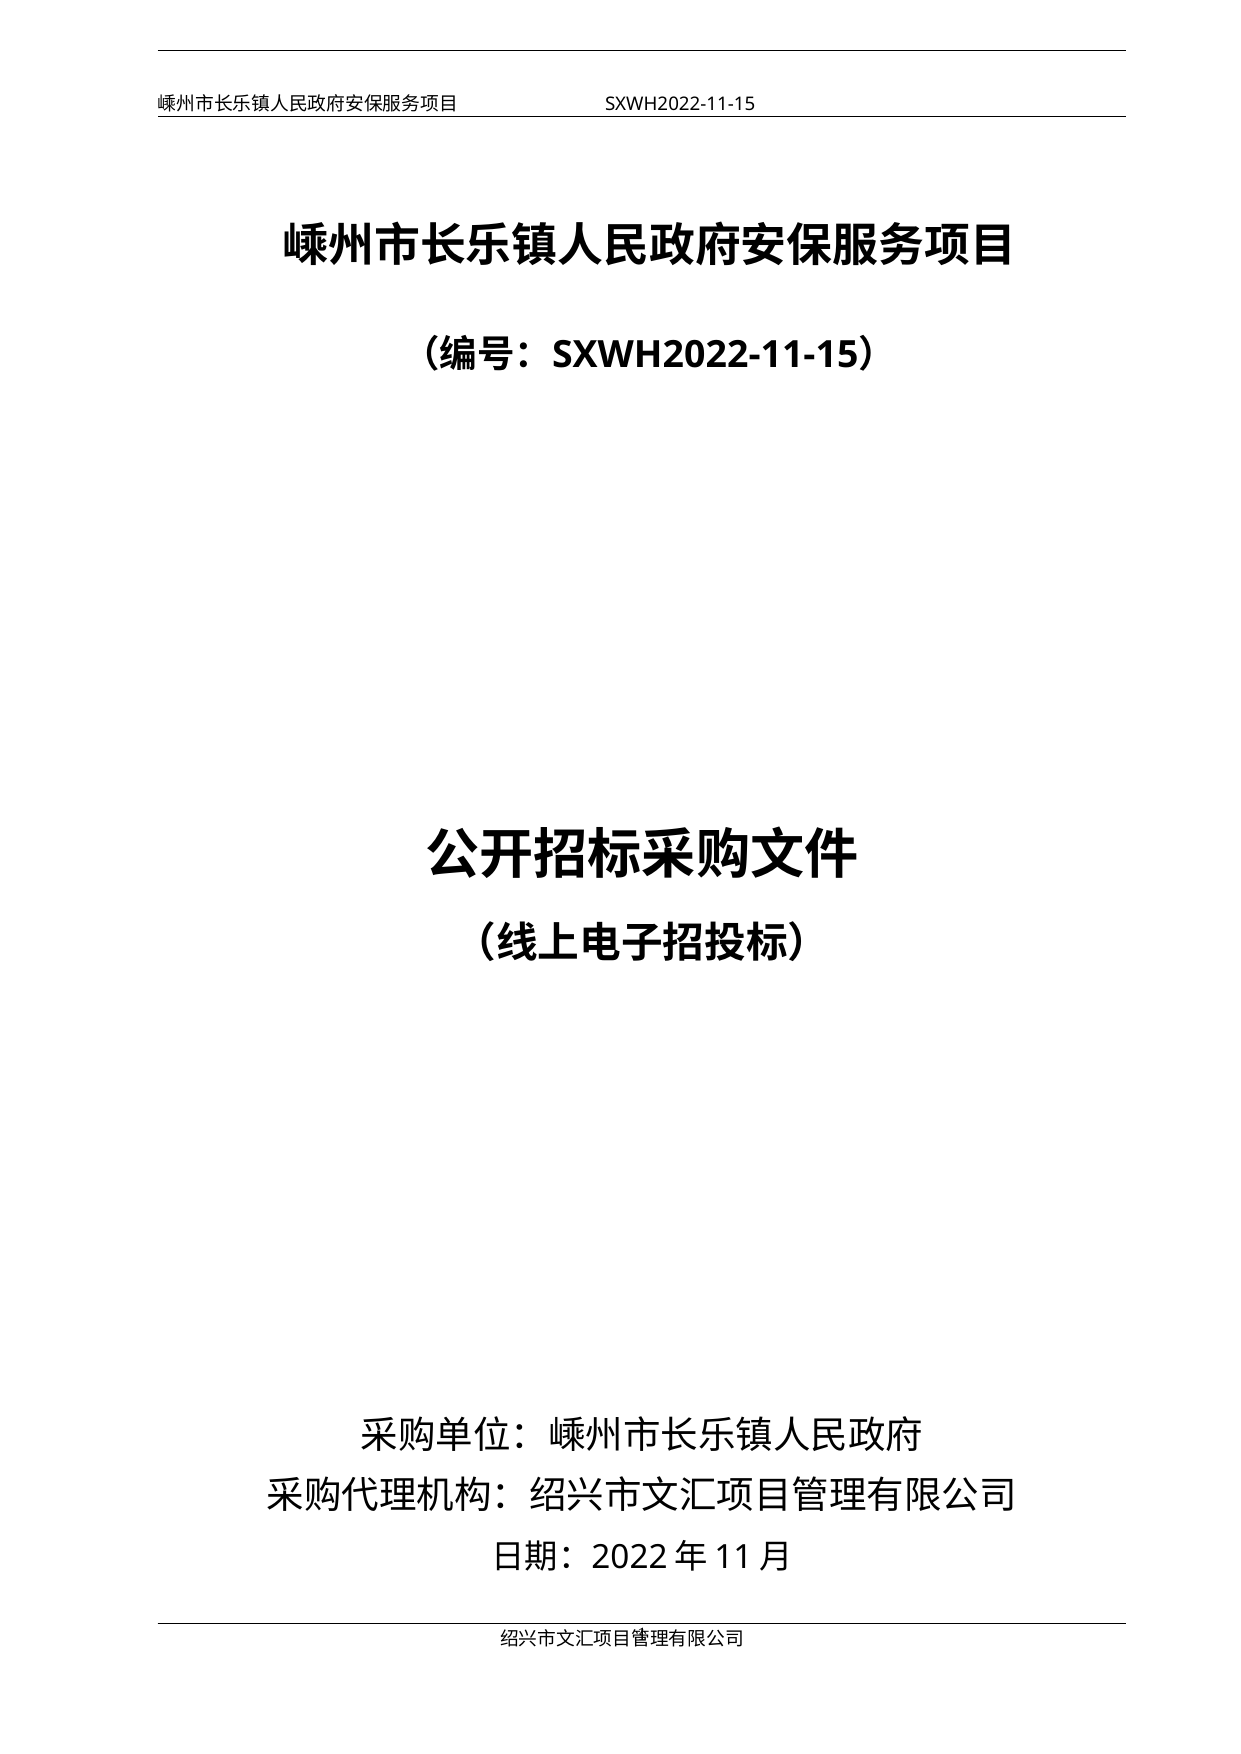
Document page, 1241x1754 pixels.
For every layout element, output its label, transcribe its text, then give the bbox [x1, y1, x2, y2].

subtitle （编号：SXWH2022-11-15） [158, 324, 1126, 378]
subtitle 嵊州市长乐镇人民政府安保服务项目 [158, 208, 1126, 274]
text （线上电子招投标） [158, 890, 1126, 974]
text 日期：2022年11月 [158, 1521, 1126, 1581]
text 公开招标采购文件 [158, 807, 1126, 890]
text 采购代理机构：绍兴市文汇项目管理有限公司 [158, 1460, 1126, 1521]
text 采购单位：嵊州市长乐镇人民政府 [158, 1400, 1126, 1460]
